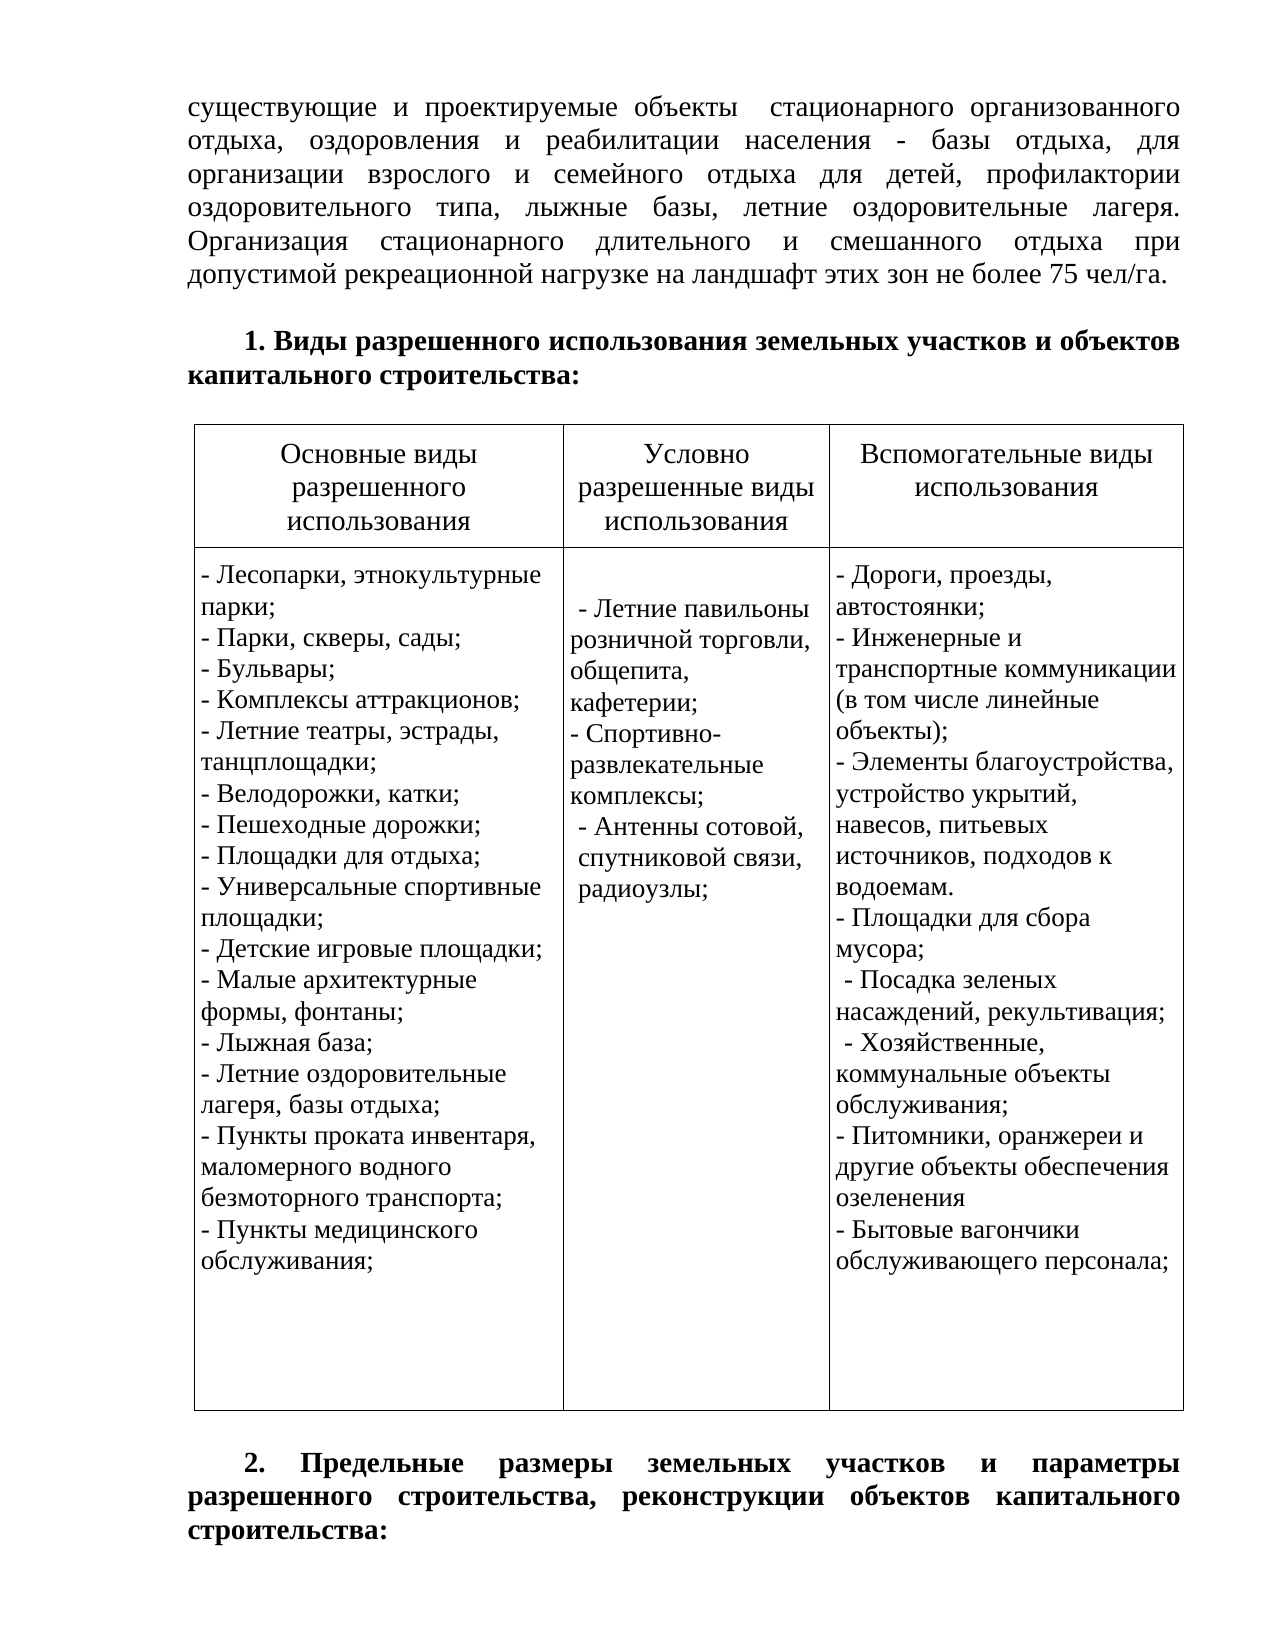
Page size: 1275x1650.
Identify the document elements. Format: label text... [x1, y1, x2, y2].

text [187, 89, 1181, 290]
table_cell - Лесопарки, этнокультурные парки; - Парки, скверы, сады; - Бульвары; - Комплексы аттракционов; - Летние театры, эстрады, танцплощадки; - Велодорожки, катки; - Пешеходные дорожки; - Площадки для отдыха; - Универсальные спортивные площадки; - Детские игровые площадки; - Малые архитектурные формы, фонтаны; - Лыжная база; - Летние оздоровительные лагеря, базы отдыха; - Пункты проката инвентаря, маломерного водного безмоторного транспорта; - Пункты медицинского обслуживания; [195, 548, 563, 1410]
text 1. Виды разрешенного использования земельных участков и объектов капитального строительства: [187, 323, 1181, 391]
table_header Условно разрешенные виды использования [564, 425, 829, 547]
table_cell - Дороги, проезды, автостоянки; - Инженерные и транспортные коммуникации (в том числе линейные объекты); - Элементы благоустройства, устройство укрытий, навесов, питьевых источников, подходов к водоемам. - Площадки для сбора мусора; - Посадка зеленых насаждений, рекультивация; - Хозяйственные, коммунальные объекты обслуживания; - Питомники, оранжереи и другие объекты обеспечения озеленения - Бытовые вагончики обслуживающего персонала; [830, 548, 1183, 1410]
table_cell - Летние павильоны розничной торговли, общепита, кафетерии; - Спортивно-развлекательные комплексы; - Антенны сотовой, спутниковой связи, радиоузлы; [564, 548, 829, 1410]
table_header Основные виды разрешенного использования [195, 425, 563, 547]
table_header Вспомогательные виды использования [830, 425, 1183, 547]
text 2. Предельные размеры земельных участков и параметры разрешенного строительства, реконструкции объектов капитального строительства: [187, 1445, 1181, 1545]
